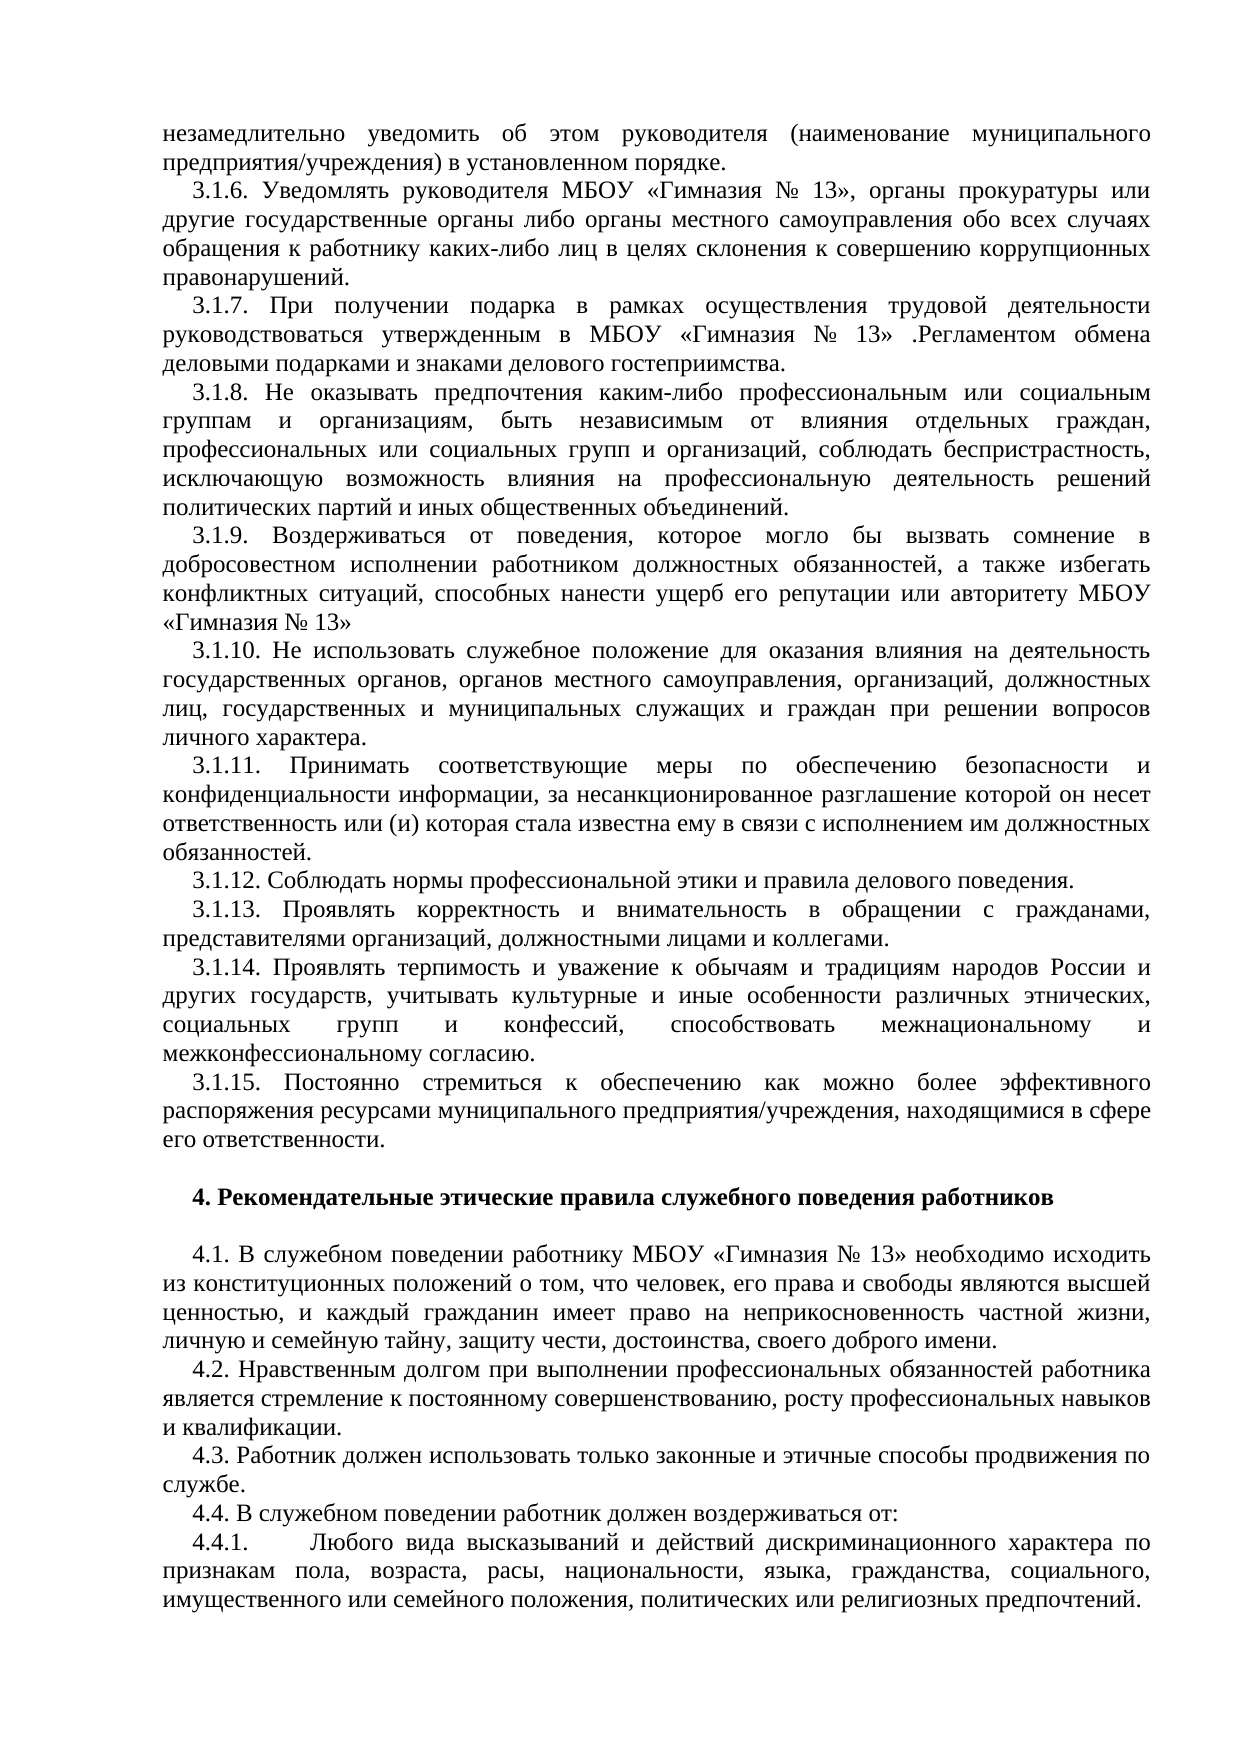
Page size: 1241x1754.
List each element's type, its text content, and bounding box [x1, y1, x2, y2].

text 4.1. В служебном поведении работнику МБОУ «Гимназия № 13» необходимо исходить из конституционных положений о том, что человек, его права и свободы являются высшей ценностью, и каждый гражданин имеет право на неприкосновенность частной жизни, личную и семейную тайну, защиту чести, достоинства, своего доброго имени. [162, 1239, 1152, 1354]
text 3.1.14. Проявлять терпимость и уважение к обычаям и традициям народов России и других государств, учитывать культурные и иные особенности различных этнических, социальных групп и конфессий, способствовать межнациональному и межконфессиональному согласию. [162, 952, 1152, 1067]
text 3.1.6. Уведомлять руководителя МБОУ «Гимназия № 13», органы прокуратуры или другие государственные органы либо органы местного самоуправления обо всех случаях обращения к работнику каких-либо лиц в целях склонения к совершению коррупционных правонарушений. [162, 176, 1152, 291]
text 3.1.11. Принимать соответствующие меры по обеспечению безопасности и конфиденциальности информации, за несанкционированное разглашение которой он несет ответственность или (и) которая стала известна ему в связи с исполнением им должностных обязанностей. [162, 751, 1152, 866]
text 4.3. Работник должен использовать только законные и этичные способы продвижения по службе. [162, 1441, 1152, 1498]
text 3.1.10. Не использовать служебное положение для оказания влияния на деятельность государственных органов, органов местного самоуправления, организаций, должностных лиц, государственных и муниципальных служащих и граждан при решении вопросов личного характера. [162, 636, 1152, 751]
text 4.2. Нравственным долгом при выполнении профессиональных обязанностей работника является стремление к постоянному совершенствованию, росту профессиональных навыков и квалификации. [162, 1354, 1152, 1441]
text 3.1.8. Не оказывать предпочтения каким-либо профессиональным или социальным группам и организациям, быть независимым от влияния отдельных граждан, профессиональных или социальных групп и организаций, соблюдать беспристрастность, исключающую возможность влияния на профессиональную деятельность решений политических партий и иных общественных объединений. [162, 377, 1152, 521]
text 3.1.12. Соблюдать нормы профессиональной этики и правила делового поведения. [162, 866, 1152, 894]
text 4.4. В служебном поведении работник должен воздерживаться от: [162, 1498, 1152, 1527]
text 3.1.9. Воздерживаться от поведения, которое могло бы вызвать сомнение в добросовестном исполнении работником должностных обязанностей, а также избегать конфликтных ситуаций, способных нанести ущерб его репутации или авторитету МБОУ «Гимназия № 13» [162, 521, 1152, 636]
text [162, 118, 1152, 176]
text 4. Рекомендательные этические правила служебного поведения работников [162, 1182, 1152, 1211]
text 3.1.13. Проявлять корректность и внимательность в обращении с гражданами, представителями организаций, должностными лицами и коллегами. [162, 894, 1152, 952]
text 4.4.1. Любого вида высказываний и действий дискриминационного характера по признакам пола, возраста, расы, национальности, языка, гражданства, социального, имущественного или семейного положения, политических или религиозных предпочтений. [162, 1527, 1152, 1613]
text 3.1.15. Постоянно стремиться к обеспечению как можно более эффективного распоряжения ресурсами муниципального предприятия/учреждения, находящимися в сфере его ответственности. [162, 1067, 1152, 1153]
text 3.1.7. При получении подарка в рамках осуществления трудовой деятельности руководствоваться утвержденным в МБОУ «Гимназия № 13» .Регламентом обмена деловыми подарками и знаками делового гостеприимства. [162, 291, 1152, 377]
